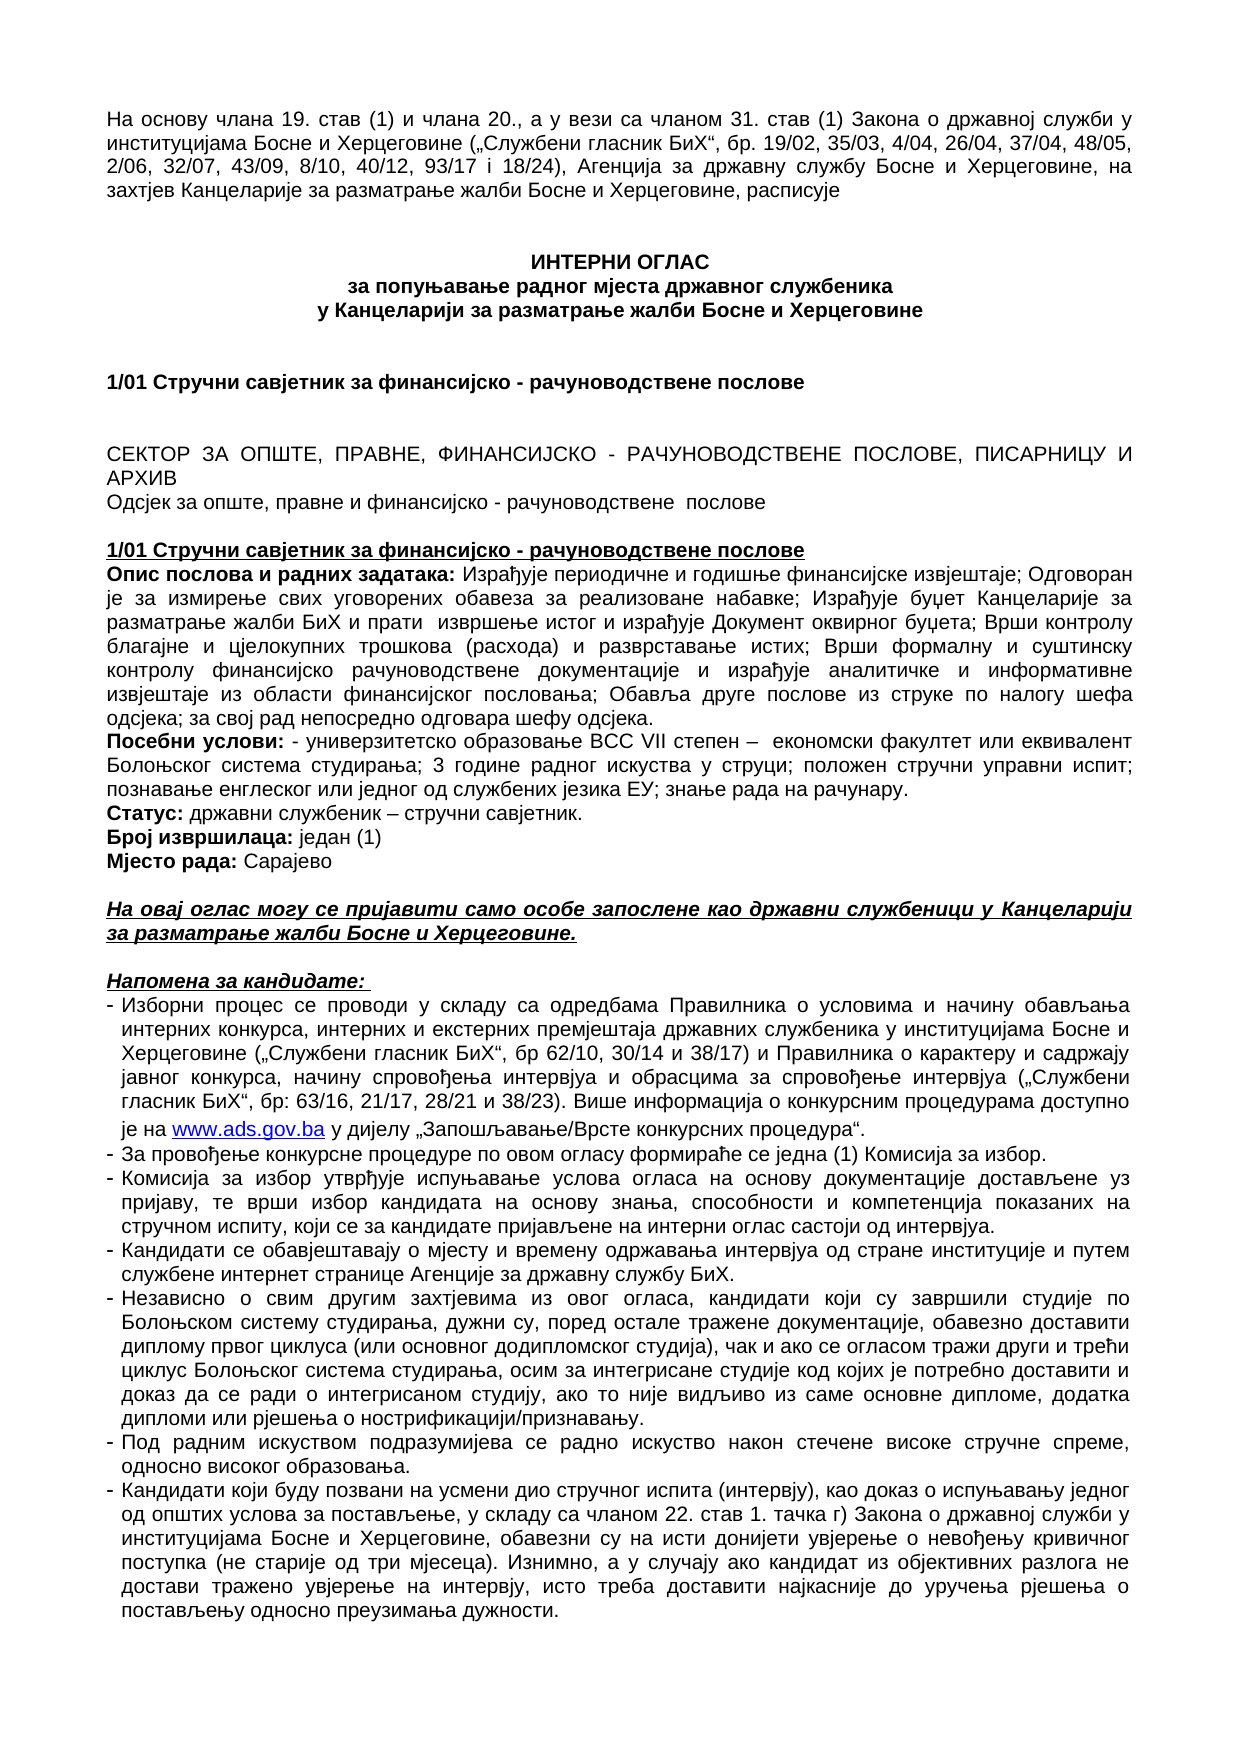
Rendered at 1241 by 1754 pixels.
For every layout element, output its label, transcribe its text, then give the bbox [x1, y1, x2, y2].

text 1/01 Стручни савјетник за финансијско - рачуноводствене послове [106, 538, 1134, 562]
list За провођење конкурсне процедуре по овом огласу формираће се једна (1) Комисија за избор. [106, 1142, 1131, 1166]
list Изборни процес се проводи у складу са одредбама Правилника о условима и начину обављања интерних конкурса, интерних и екстерних премјештаја државних службеника у институцијама Босне и Херцеговине („Службени гласник БиХ“, бр 62/10, 30/14 и 38/17) и Правилника о карактеру и садржају јавног конкурса, начину спровођења интервјуа и обрасцима за спровођење интервјуа („Службени гласник БиХ“, бр: 63/16, 21/17, 28/21 и 38/23). Више информација о конкурсним процедурама доступно је на www.ads.gov.ba у дијелу „Запошљавање/Врсте конкурсних процедура“. [106, 993, 1131, 1142]
text Мјесто рада: Сарајево [106, 849, 1134, 873]
text СЕКТОР ЗА ОПШТЕ, ПРАВНЕ, ФИНАНСИЈСКО - РАЧУНОВОДСТВЕНЕ ПОСЛОВЕ, ПИСАРНИЦУ И АРХИВ [106, 442, 1134, 490]
list Кандидати који буду позвани на усмени дио стручног испита (интервју), као доказ о испуњавању једног од општих услова за постављење, у складу са чланом 22. став 1. тачка г) Закона о државној служби у институцијама Босне и Херцеговине, обавезни су на исти донијети увјерење о невођењу кривичног поступка (не старије од три мјесеца). Изнимно, а у случају ако кандидат из објективних разлога не достави тражено увјерење на интервју, исто треба доставити најкасније до уручења рјешења о постављењу односно преузимања дужности. [106, 1477, 1131, 1621]
list Кандидати се обавјештавају о мјесту и времену одржавања интервјуа од стране институције и путем службене интернет странице Агенције за државну службу БиХ. [106, 1238, 1131, 1286]
text Посебни услови: - универзитетско образовање ВСС VII степен – економски факултет или еквивалент Болоњског система студирања; 3 године радног искуства у струци; положен стручни управни испит; познавање енглеског или једног од службених језика ЕУ; знање рада на рачунару. [106, 729, 1134, 801]
list Независно о свим другим захтјевима из овог огласа, кандидати који су завршили студије по Болоњском систему студирања, дужни су, поред остале тражене документације, обавезно доставити диплому првог циклуса (или основног додипломског студија), чак и ако се огласом тражи други и трећи циклус Болоњског система студирања, осим за интегрисане студије код којих је потребно доставити и доказ да се ради о интегрисаном студију, ако то није видљиво из саме основне дипломе, додатка дипломи или рјешења о нострификацији/признавању. [106, 1286, 1131, 1429]
list Комисија за избор утврђује испуњавање услова огласа на основу документације достављене уз пријаву, те врши избор кандидата на основу знања, способности и компетенција показаних на стручном испиту, који се за кандидате пријављене на интерни оглас састоји од интервјуа. [106, 1166, 1131, 1238]
text Одсјек за опште, правне и финансијско - рачуноводствене послове [106, 490, 1134, 514]
text за попуњавање радног мјеста државног службеника [106, 274, 1134, 298]
text Број извршилаца: један (1) [106, 825, 1134, 849]
text 1/01 Стручни савјетник за финансијско - рачуноводствене послове [106, 370, 1134, 394]
text Статус: државни службеник – стручни савјетник. [106, 801, 1134, 825]
text Опис послова и радних задатака: Израђује периодичне и годишње финансијске извјештаје; Одговоран је за измирење свих уговорених обавеза за реализоване набавке; Израђује буџет Канцеларије за разматрање жалби БиХ и прати извршење истог и израђује Документ оквирног буџета; Врши контролу благајне и цјелокупних трошкова (расхода) и разврставање истих; Врши формалну и суштинску контролу финансијско рачуноводствене документације и израђује аналитичке и информативне извјештаје из области финансијског пословања; Обавља друге послове из струке по налогу шефа одсјека; за свој рад непосредно одговара шефу одсјека. [106, 562, 1134, 729]
text На основу члана 19. став (1) и члана 20., а у вези са чланом 31. став (1) Закона о државној служби у институцијама Босне и Херцеговине („Службени гласник БиХ“, бр. 19/02, 35/03, 4/04, 26/04, 37/04, 48/05, 2/06, 32/07, 43/09, 8/10, 40/12, 93/17 i 18/24), Агенција за државну службу Босне и Херцеговине, на захтјев Канцеларије за разматрање жалби Босне и Херцеговине, расписује [106, 106, 1134, 202]
text ИНТЕРНИ ОГЛАС [106, 250, 1134, 274]
text Напомена за кандидате: [106, 969, 1134, 993]
list Под радним искуством подразумијева се радно искуство након стечене високе стручне спреме, односно високог образовања. [106, 1429, 1131, 1477]
text На овај оглас могу се пријавити само особе запослене као државни службеници у Канцеларији за разматрање жалби Босне и Херцеговине. [106, 897, 1134, 945]
text у Канцеларији за разматрање жалби Босне и Херцеговине [106, 298, 1134, 322]
